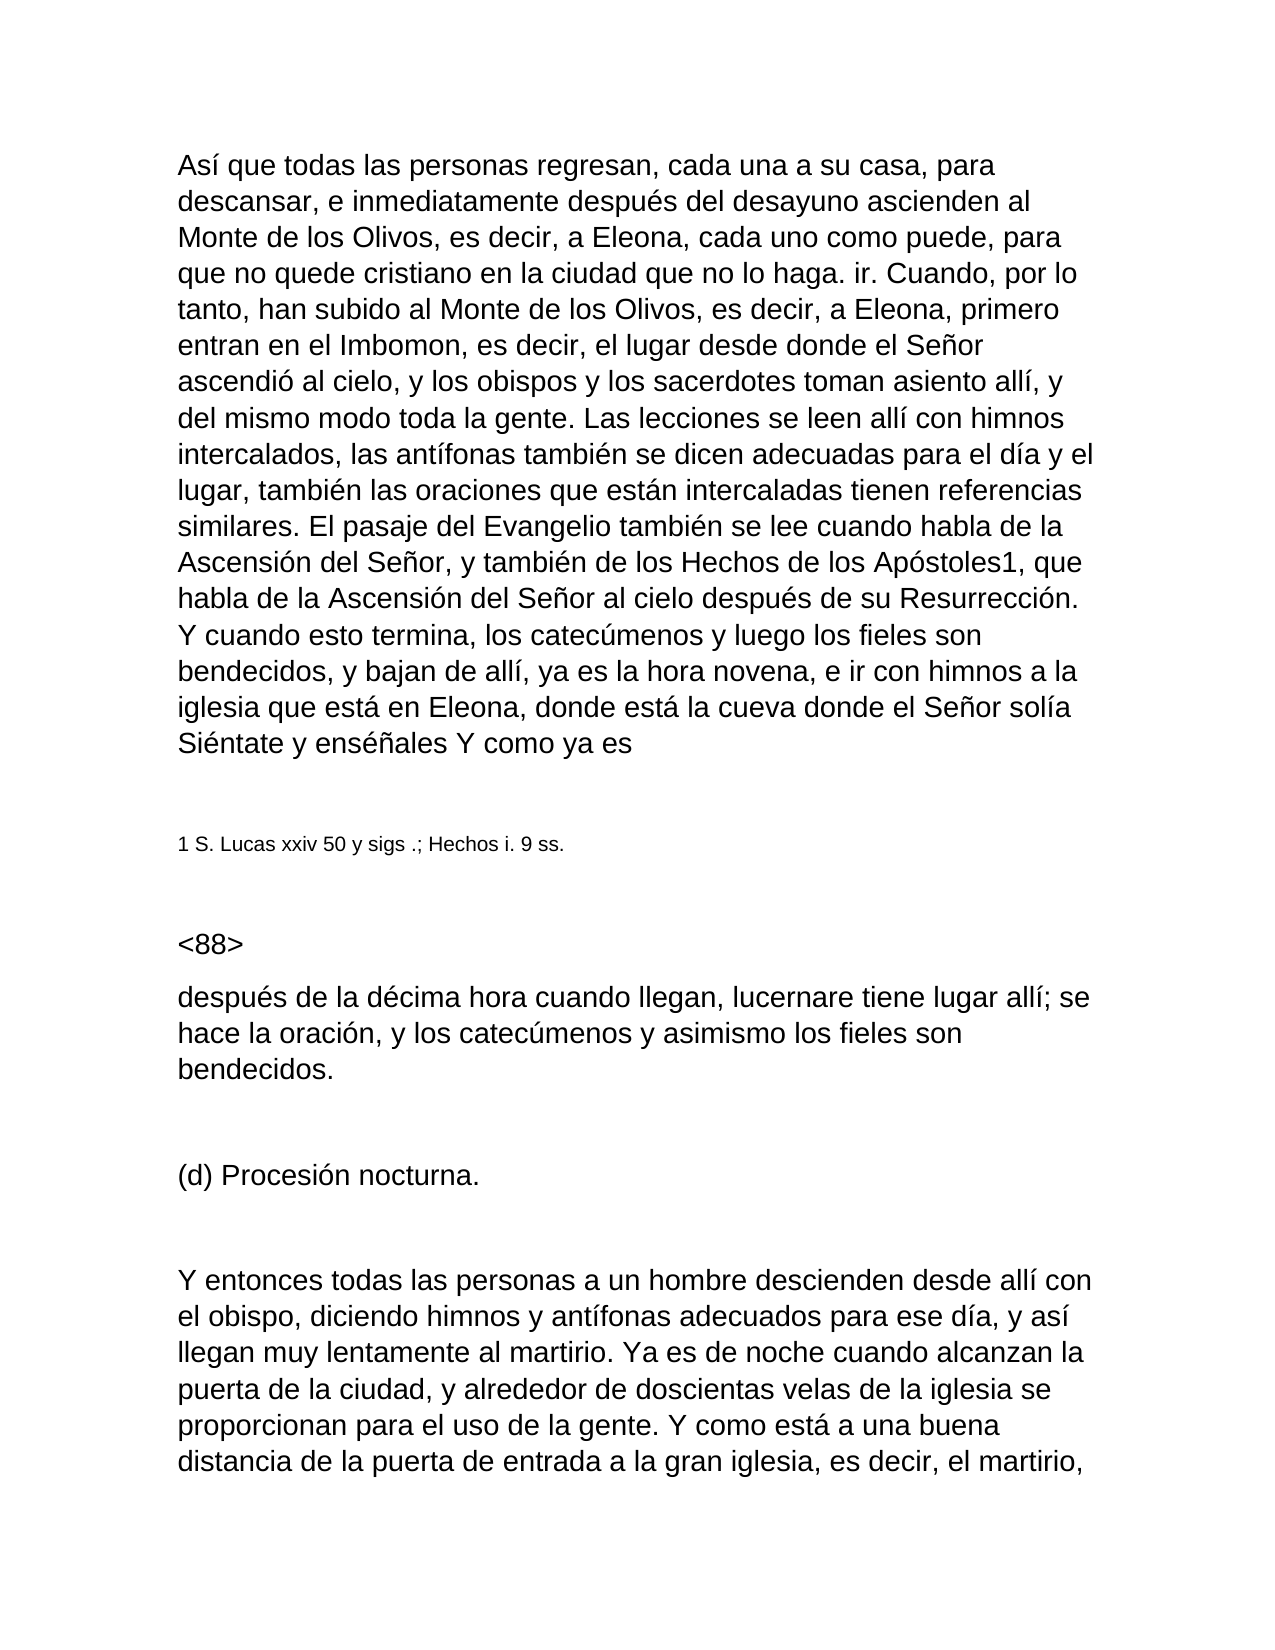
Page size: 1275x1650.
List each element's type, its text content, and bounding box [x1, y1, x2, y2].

text <88> [177, 927, 1098, 960]
text después de la décima hora cuando llegan, lucernare tiene lugar allí; se hace la oración, y los catecúmenos y asimismo los fieles son bendecidos. [177, 980, 1098, 1086]
text 1 S. Lucas xxiv 50 y sigs .; Hechos i. 9 ss. [177, 832, 1098, 856]
text (d) Procesión nocturna. [177, 1158, 1098, 1191]
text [177, 1263, 1098, 1477]
text Así que todas las personas regresan, cada una a su casa, para descansar, e inmediatamente después del desayuno ascienden al Monte de los Olivos, es decir, a Eleona, cada uno como puede, para que no quede cristiano en la ciudad que no lo haga. ir. Cuando, por lo tanto, han subido al Monte de los Olivos, es decir, a Eleona, primero entran en el Imbomon, es decir, el lugar desde donde el Señor ascendió al cielo, y los obispos y los sacerdotes toman asiento allí, y del mismo modo toda la gente. Las lecciones se leen allí con himnos intercalados, las antífonas también se dicen adecuadas para el día y el lugar, también las oraciones que están intercaladas tienen referencias similares. El pasaje del Evangelio también se lee cuando habla de la Ascensión del Señor, y también de los Hechos de los Apóstoles1, que habla de la Ascensión del Señor al cielo después de su Resurrección. Y cuando esto termina, los catecúmenos y luego los fieles son bendecidos, y bajan de allí, ya es la hora novena, e ir con himnos a la iglesia que está en Eleona, donde está la cueva donde el Señor solía Siéntate y enséñales Y como ya es [177, 148, 1098, 759]
